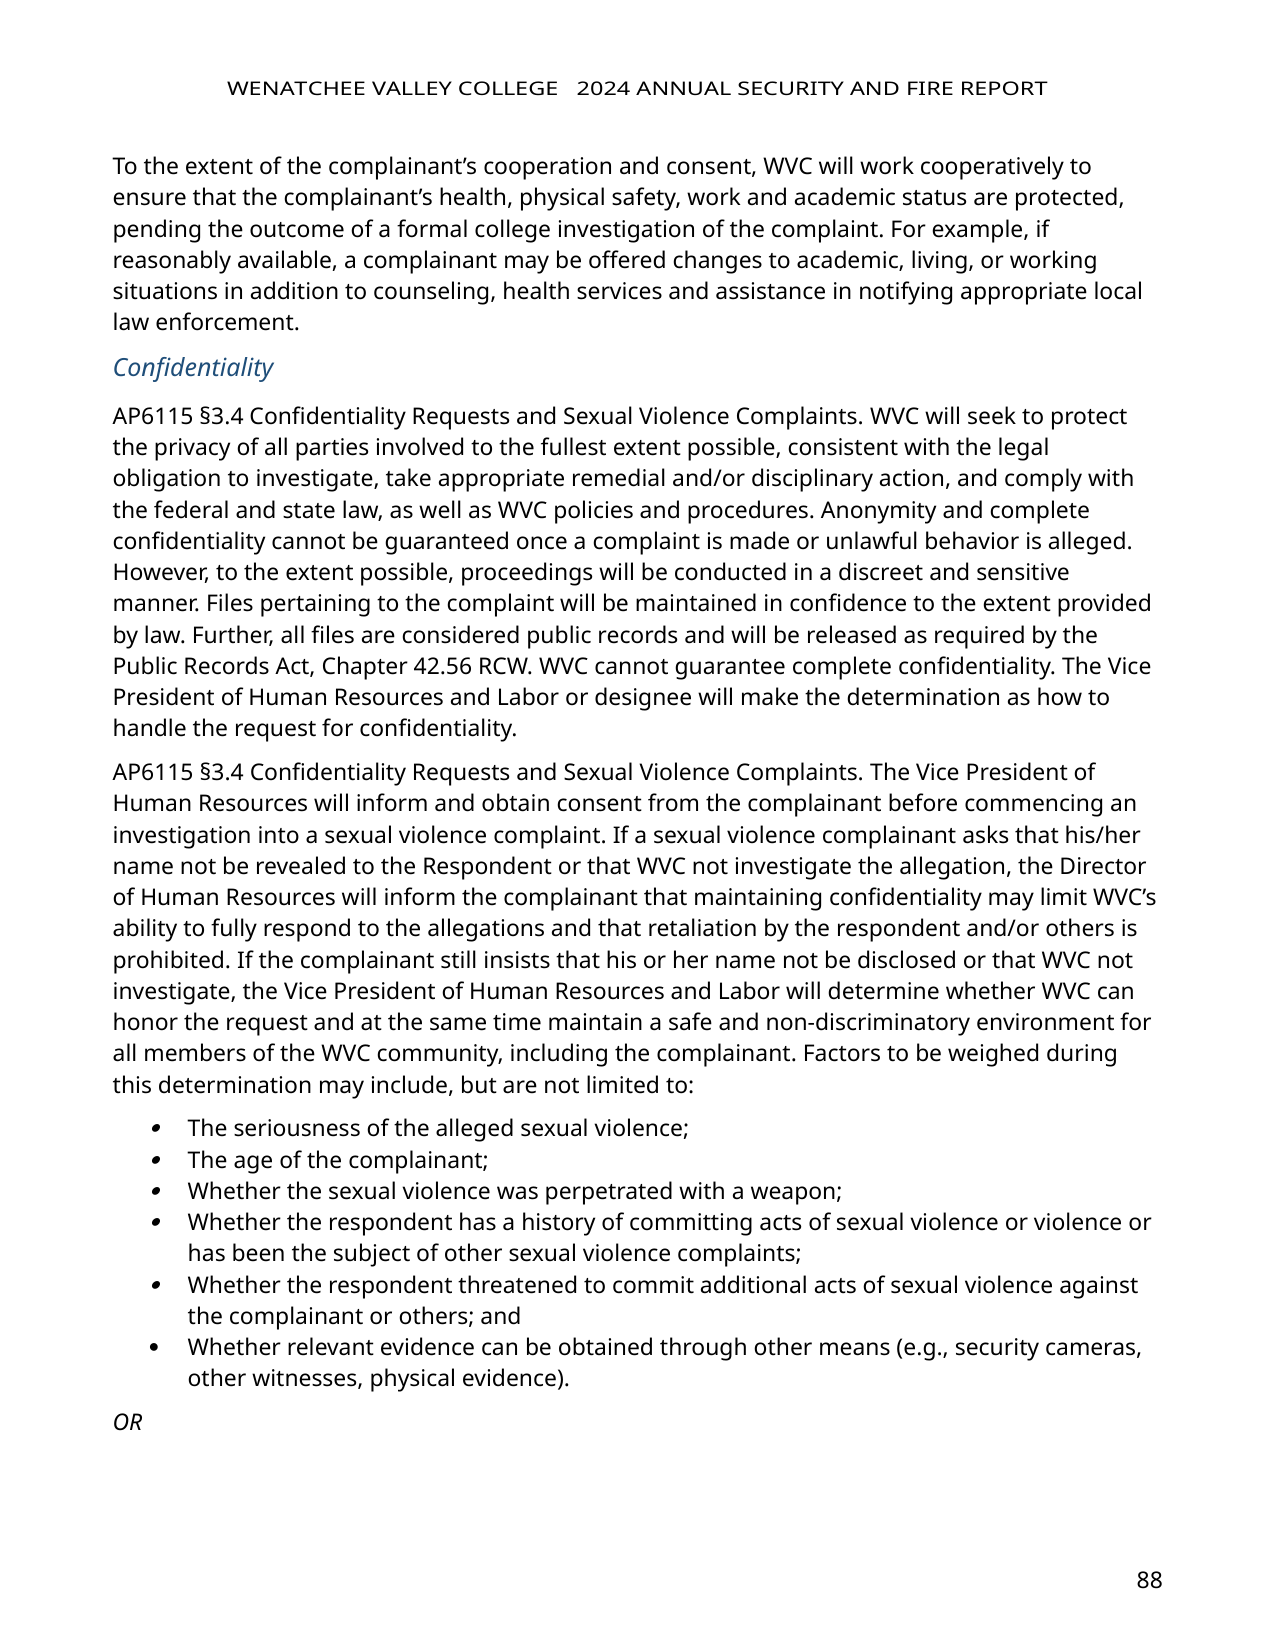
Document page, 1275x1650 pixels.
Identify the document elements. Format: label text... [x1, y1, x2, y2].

list Whether the respondent threatened to commit additional acts of sexual violence against the complainant or others; and [150, 1269, 1162, 1331]
list The age of the complainant; [150, 1144, 1162, 1175]
list The seriousness of the alleged sexual violence; [150, 1112, 1162, 1144]
list Whether relevant evidence can be obtained through other means (e.g., security cameras, other witnesses, physical evidence). [150, 1331, 1162, 1394]
text AP6115 §3.4 Confidentiality Requests and Sexual Violence Complaints. The Vice President of Human Resources will inform and obtain consent from the complainant before commencing an investigation into a sexual violence complaint. If a sexual violence complainant asks that his/her name not be revealed to the Respondent or that WVC not investigate the allegation, the Director of Human Resources will inform the complainant that maintaining confidentiality may limit WVC’s ability to fully respond to the allegations and that retaliation by the respondent and/or others is prohibited. If the complainant still insists that his or her name not be disclosed or that WVC not investigate, the Vice President of Human Resources and Labor will determine whether WVC can honor the request and at the same time maintain a safe and non-discriminatory environment for all members of the WVC community, including the complainant. Factors to be weighed during this determination may include, but are not limited to: [112, 756, 1162, 1100]
text AP6115 §3.4 Confidentiality Requests and Sexual Violence Complaints. WVC will seek to protect the privacy of all parties involved to the fullest extent possible, consistent with the legal obligation to investigate, take appropriate remedial and/or disciplinary action, and comply with the federal and state law, as well as WVC policies and procedures. Anonymity and complete confidentiality cannot be guaranteed once a complaint is made or unlawful behavior is alleged. However, to the extent possible, proceedings will be conducted in a discreet and sensitive manner. Files pertaining to the complaint will be maintained in confidence to the extent provided by law. Further, all files are considered public records and will be released as required by the Public Records Act, Chapter 42.56 RCW. WVC cannot guarantee complete confidentiality. The Vice President of Human Resources and Labor or designee will make the determination as how to handle the request for confidentiality. [112, 400, 1162, 744]
list Whether the sexual violence was perpetrated with a weapon; [150, 1175, 1162, 1206]
text OR [112, 1406, 1162, 1437]
text To the extent of the complainant’s cooperation and consent, WVC will work cooperatively to ensure that the complainant’s health, physical safety, work and academic status are protected, pending the outcome of a formal college investigation of the complaint. For example, if reasonably available, a complainant may be offered changes to academic, living, or working situations in addition to counseling, health services and assistance in notifying appropriate local law enforcement. [112, 150, 1162, 337]
list Whether the respondent has a history of committing acts of sexual violence or violence or has been the subject of other sexual violence complaints; [150, 1206, 1162, 1269]
subtitle Confidentiality [112, 350, 1162, 384]
